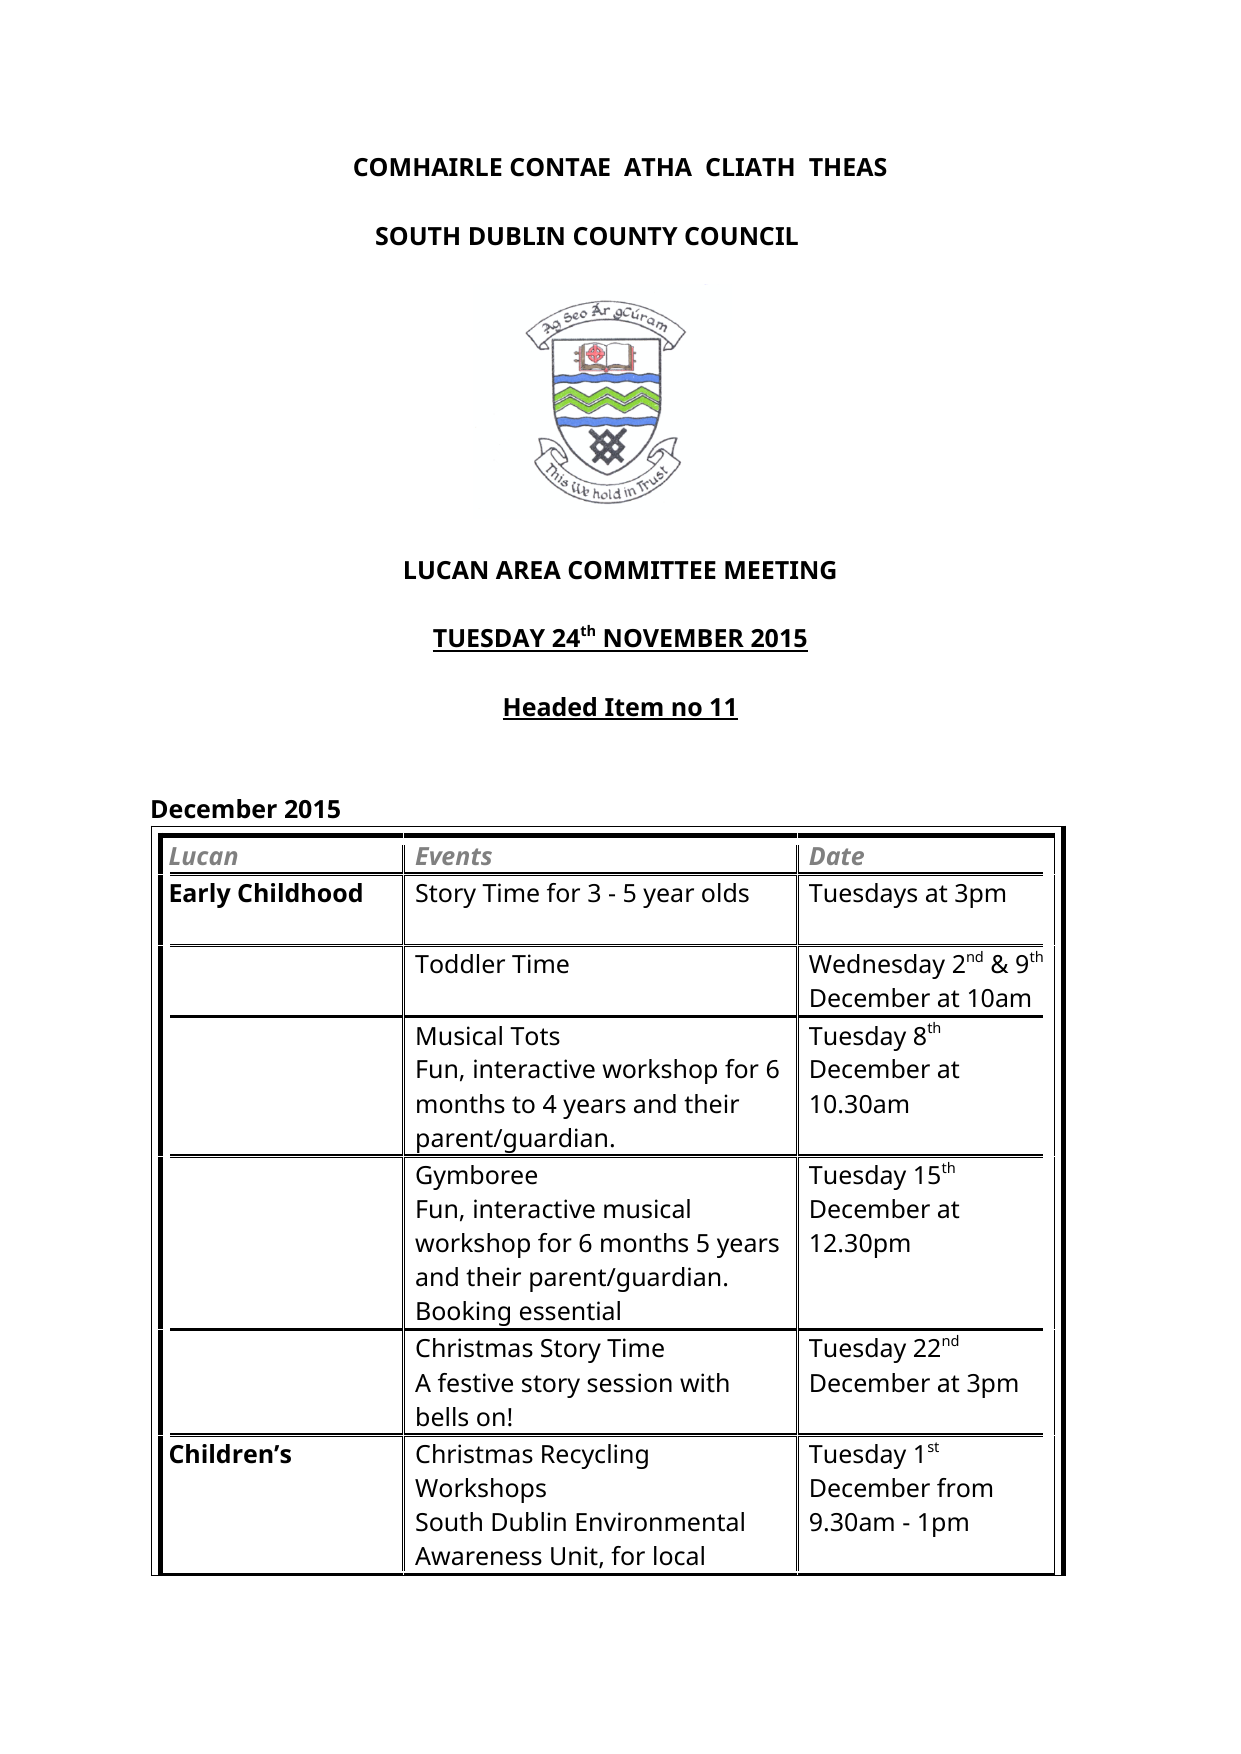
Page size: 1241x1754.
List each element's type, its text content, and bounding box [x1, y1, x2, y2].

table_cell Story Time for 3 - 5 year olds [405, 876, 796, 943]
text TUESDAY 24th NOVEMBER 2015 [150, 621, 1090, 655]
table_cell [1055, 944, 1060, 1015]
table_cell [798, 1433, 1054, 1573]
table_cell Tuesday 8th December at 10.30am [799, 1015, 1054, 1154]
picture [472, 284, 732, 519]
table_cell [157, 1328, 402, 1433]
table_cell Early Childhood [163, 872, 402, 943]
table_cell Tuesdays at 3pm [799, 872, 1054, 943]
table_cell Wednesday 2nd & 9th December at 10am [799, 944, 1054, 1015]
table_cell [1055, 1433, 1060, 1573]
table_header Lucan [163, 834, 404, 872]
title COMHAIRLE CONTAE ATHA CLIATH THEAS [150, 150, 1090, 184]
table_cell Tuesday 22nd December at 3pm [799, 1328, 1060, 1433]
table_header Events [404, 838, 797, 872]
table_cell Tuesday 15th December at 12.30pm [799, 1154, 1054, 1328]
subtitle SOUTH COUNTY COUNCIL [375, 218, 1090, 252]
table_cell Christmas Story Time A festive story session with bells on! [405, 1331, 796, 1433]
table_cell Musical Tots Fun, interactive workshop for 6 months to 4 years and their parent/guardian. [405, 1018, 796, 1154]
text December 2015 [150, 791, 1090, 826]
table_cell [163, 944, 402, 1015]
table_cell Children’s [163, 1433, 404, 1573]
table_cell Gymboree Fun, interactive musical workshop for 6 months 5 years and their parent/guardian. Booking essential [405, 1158, 796, 1328]
table_cell [163, 1015, 402, 1154]
text Headed Item no 11 [150, 689, 1090, 723]
table_cell [163, 1154, 402, 1328]
subtitle LUCAN AREA COMMITTEE MEETING [150, 553, 1090, 587]
table_cell Toddler Time [405, 947, 796, 1015]
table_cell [404, 1437, 797, 1573]
table_header Date [798, 827, 1060, 872]
